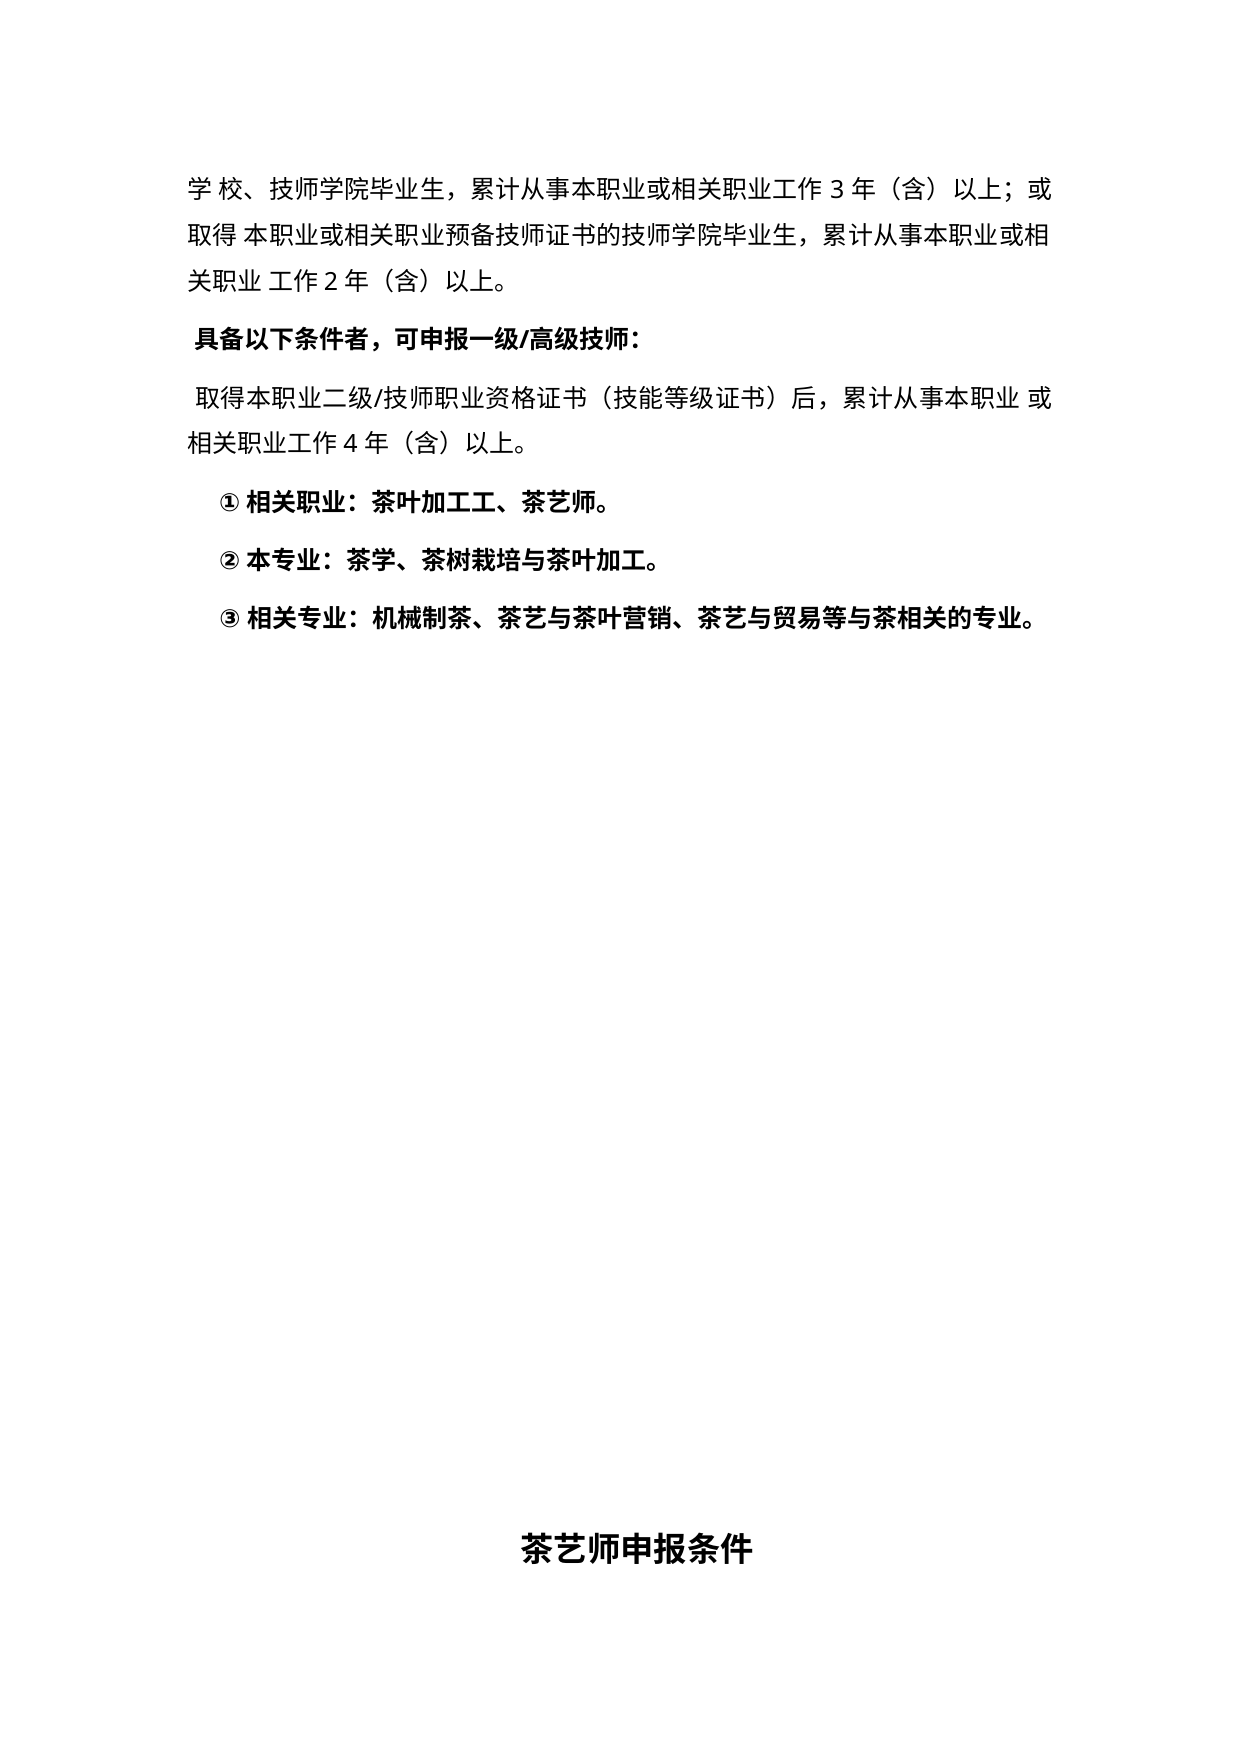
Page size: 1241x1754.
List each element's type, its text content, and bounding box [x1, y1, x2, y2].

list ③ 相关专业：机械制茶、茶艺与茶叶营销、茶艺与贸易等与茶相关的专业。 [187, 591, 1053, 637]
list 取得本职业二级/技师职业资格证书（技能等级证书）后，累计从事本职业 或相关职业工作 4 年（含）以上。 [187, 370, 1053, 462]
list ② 本专业：茶学、茶树栽培与茶叶加工。 [212, 533, 1053, 579]
list 茶艺师申报条件 [187, 1524, 1053, 1570]
list ① 相关职业：茶叶加工工、茶艺师。 [212, 474, 1053, 520]
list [187, 162, 1053, 299]
list 具备以下条件者，可申报一级/高级技师： [187, 312, 1053, 358]
